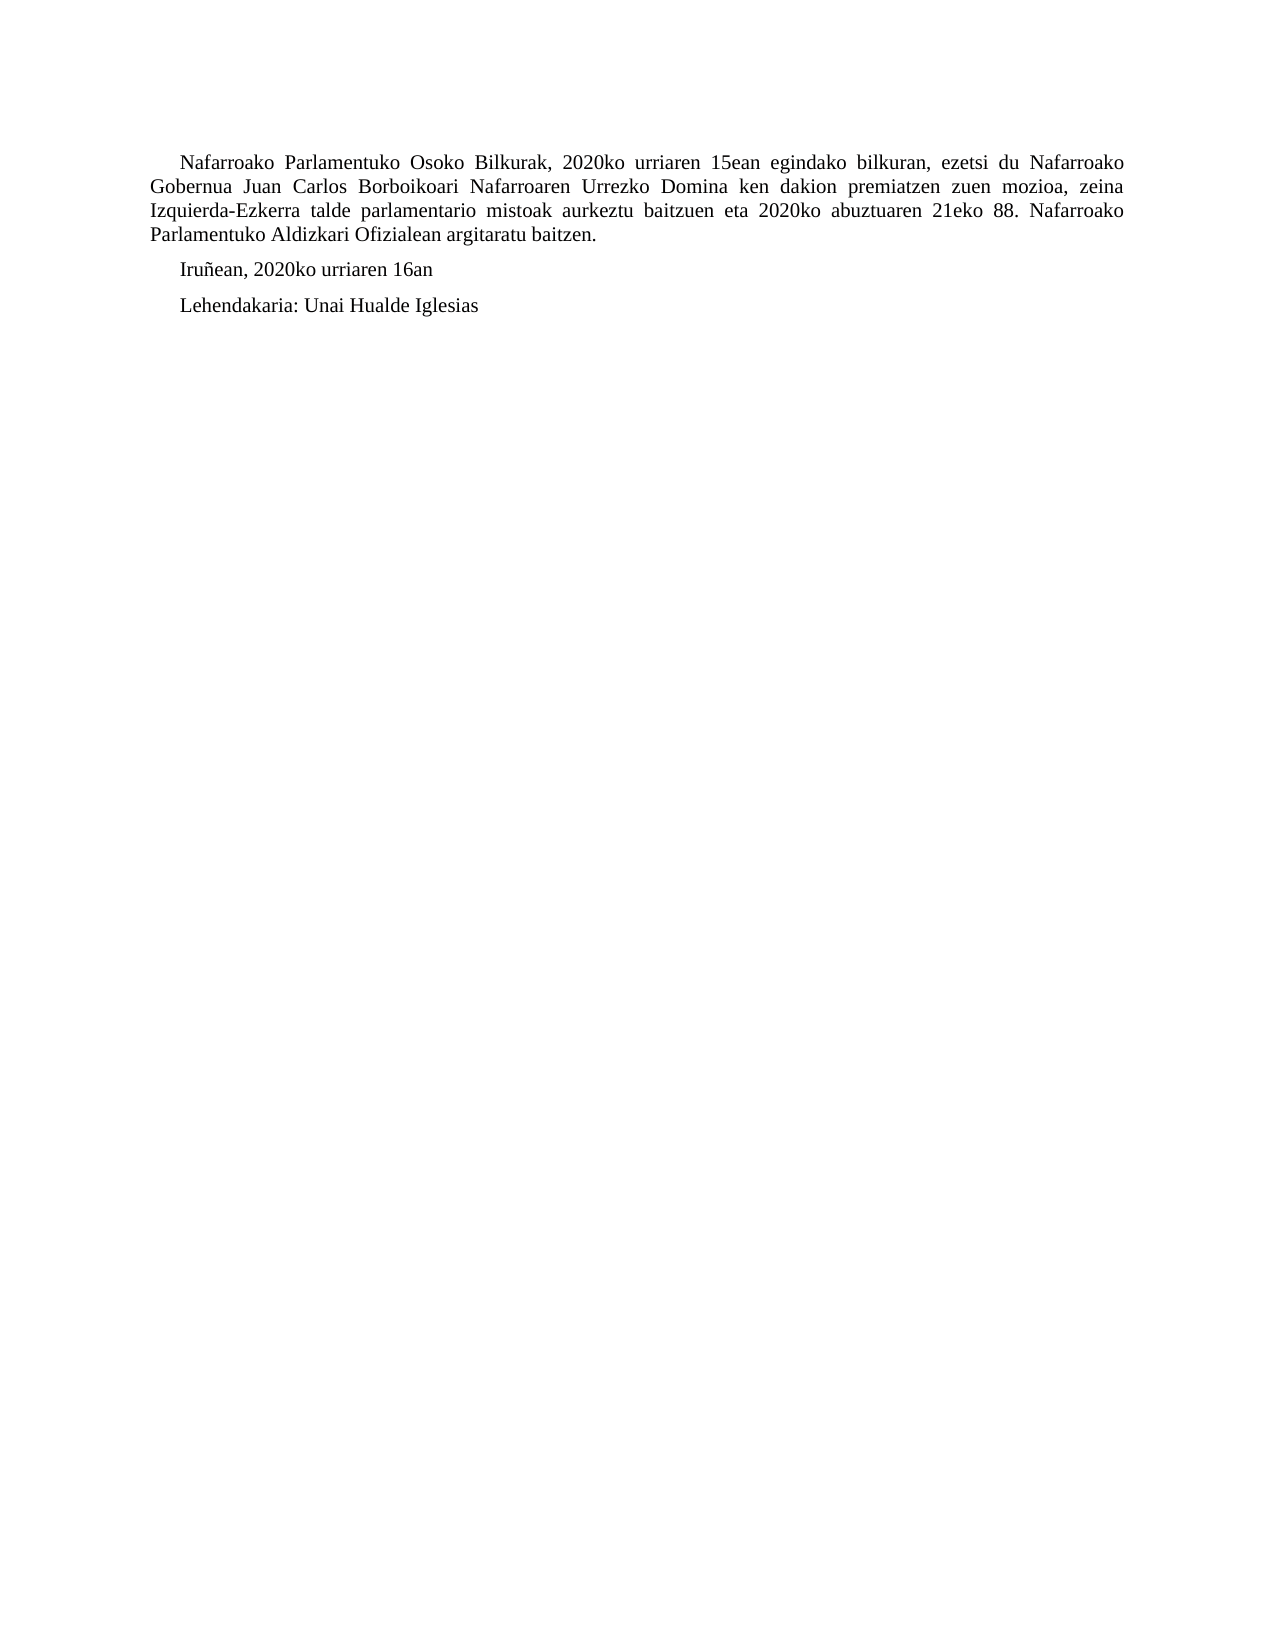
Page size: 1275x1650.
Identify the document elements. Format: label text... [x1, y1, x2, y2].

text Iruñean, 2020ko urriaren 16an [150, 258, 1125, 282]
text Lehendakaria: Unai Hualde Iglesias [150, 293, 1125, 317]
text Nafarroako Parlamentuko Osoko Bilkurak, 2020ko urriaren 15ean egindako bilkuran, ezetsi du Nafarroako Gobernua Juan Carlos Borboikoari Nafarroaren Urrezko Domina ken dakion premiatzen zuen mozioa, zeina Izquierda-Ezkerra talde parlamentario mistoak aurkeztu baitzuen eta 2020ko abuztuaren 21eko 88. Nafarroako Parlamentuko Aldizkari Ofizialean argitaratu baitzen. [150, 150, 1125, 246]
